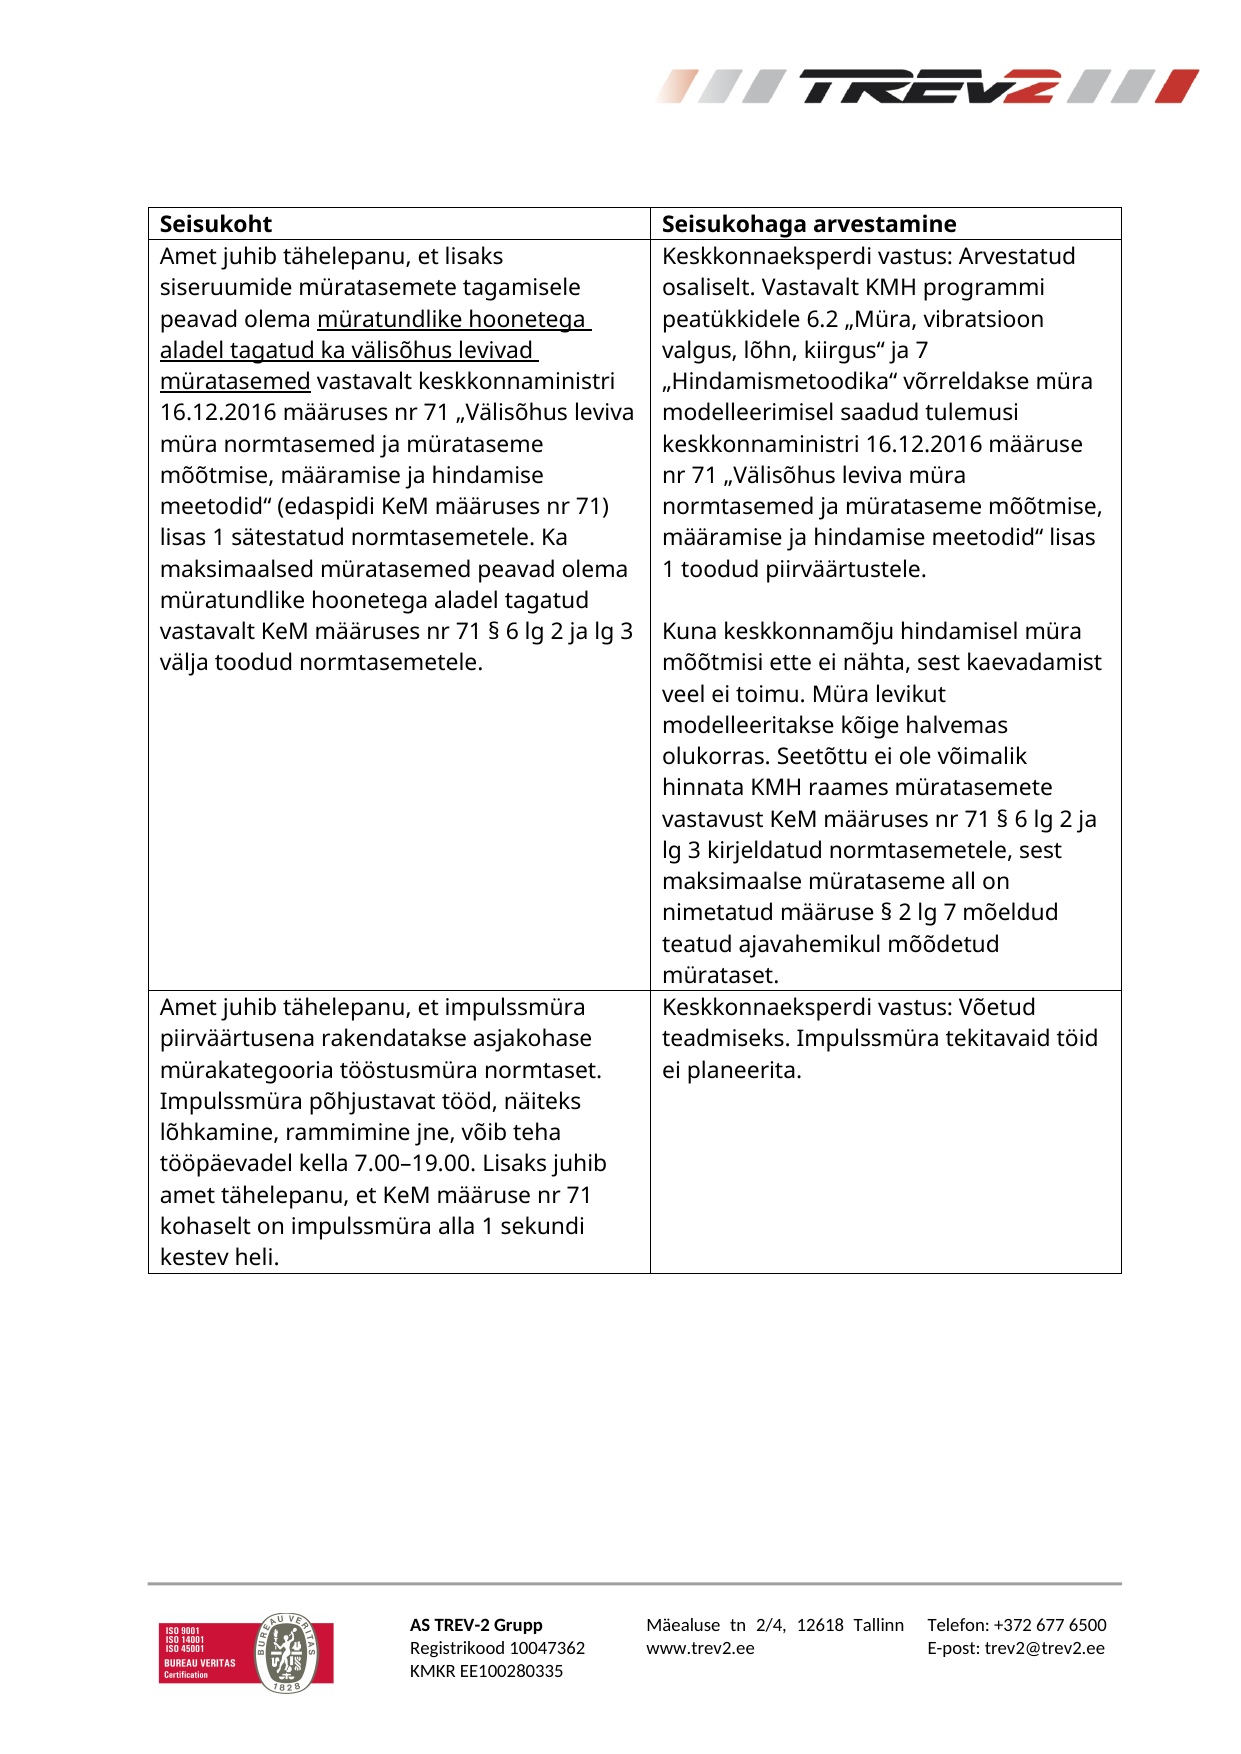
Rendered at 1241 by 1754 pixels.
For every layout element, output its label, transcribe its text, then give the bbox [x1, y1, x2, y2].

picture [158, 1613, 334, 1694]
table_cell Keskkonnaeksperdi vastus: Võetud teadmiseks. Impulssmüra tekitavaid töid ei planeerita. [651, 991, 1121, 1272]
table_cell Amet juhib tähelepanu, et lisaks siseruumide müratasemete tagamisele peavad olema müratundlike hoonetega aladel tagatud ka välisõhus levivad müratasemed vastavalt keskkonnaministri 16.12.2016 määruses nr 71 „Välisõhus leviva müra normtasemed ja mürataseme mõõtmise, määramise ja hindamise meetodid“ (edaspidi KeM määruses nr 71) lisas 1 sätestatud normtasemetele. Ka maksimaalsed müratasemed peavad olema müratundlike hoonetega aladel tagatud vastavalt KeM määruses nr 71 § 6 lg 2 ja lg 3 välja toodud normtasemetele. [149, 240, 650, 990]
table_header Seisukoht [149, 208, 650, 239]
table_header Seisukohaga arvestamine [651, 208, 1121, 239]
table_cell Amet juhib tähelepanu, et impulssmüra piirväärtusena rakendatakse asjakohase mürakategooria tööstusmüra normtaset. Impulssmüra põhjustavat tööd, näiteks lõhkamine, rammimine jne, võib teha tööpäevadel kella 7.00–19.00. Lisaks juhib amet tähelepanu, et KeM määruse nr 71 kohaselt on impulssmüra alla 1 sekundi kestev heli. [149, 991, 650, 1272]
table_cell Keskkonnaeksperdi vastus: Arvestatud osaliselt. Vastavalt KMH programmi peatükkidele 6.2 „Müra, vibratsioon valgus, lõhn, kiirgus“ ja 7 „Hindamismetoodika“ võrreldakse müra modelleerimisel saadud tulemusi keskkonnaministri 16.12.2016 määruse nr 71 „Välisõhus leviva müra normtasemed ja mürataseme mõõtmise, määramise ja hindamise meetodid“ lisas 1 toodud piirväärtustele. Kuna keskkonnamõju hindamisel müra mõõtmisi ette ei nähta, sest kaevadamist veel ei toimu. Müra levikut modelleeritakse kõige halvemas olukorras. Seetõttu ei ole võimalik hinnata KMH raames müratasemete vastavust KeM määruses nr 71 § 6 lg 2 ja lg 3 kirjeldatud normtasemetele, sest maksimaalse mürataseme all on nimetatud määruse § 2 lg 7 mõeldud teatud ajavahemikul mõõdetud mürataset. [651, 240, 1121, 990]
picture [650, 0, 1237, 125]
